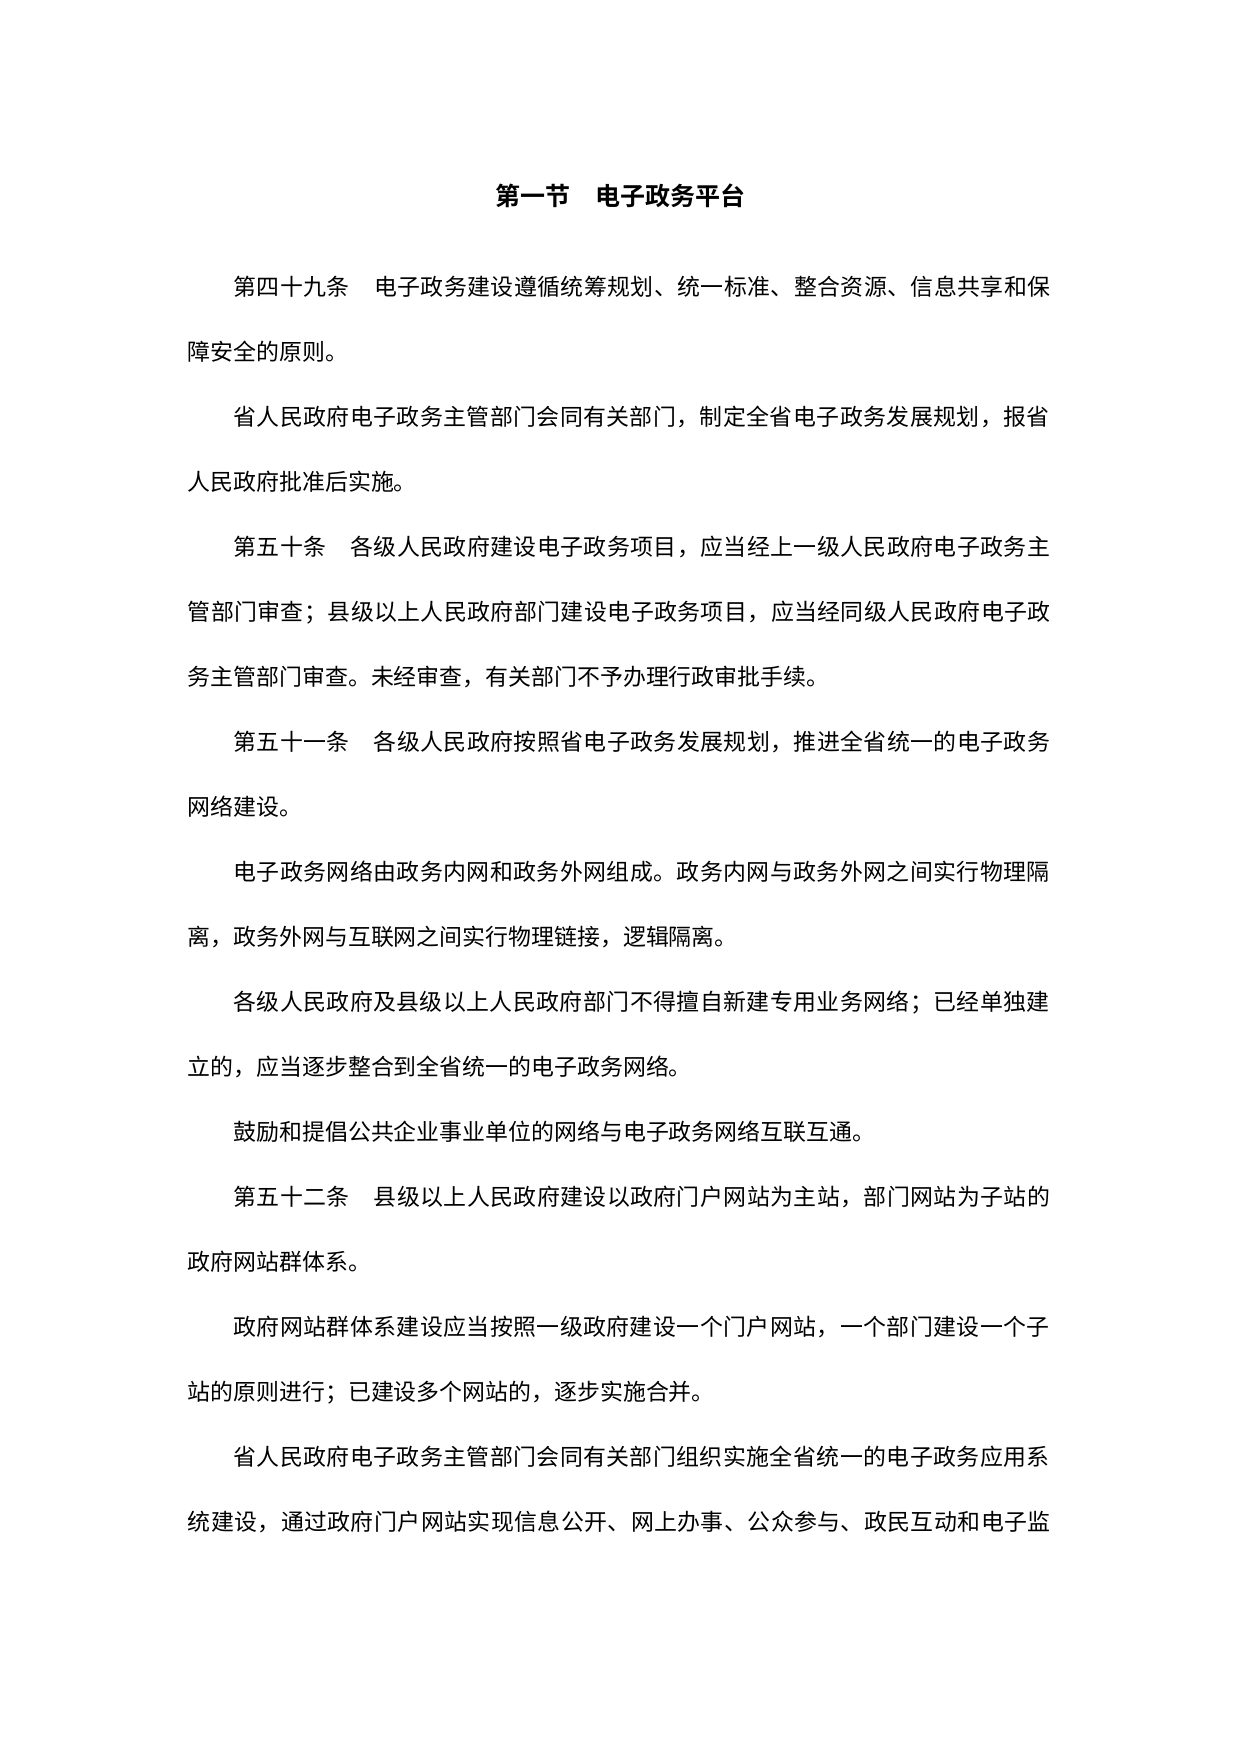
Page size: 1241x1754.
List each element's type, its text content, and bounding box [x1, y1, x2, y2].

text 第五十一条 各级人民政府按照省电子政务发展规划，推进全省统一的电子政务网络建设。 [187, 708, 1053, 838]
text 第一节 电子政务平台 [187, 162, 1053, 227]
text 电子政务网络由政务内网和政务外网组成。政务内网与政务外网之间实行物理隔离，政务外网与互联网之间实行物理链接，逻辑隔离。 [187, 838, 1053, 968]
text 政府网站群体系建设应当按照一级政府建设一个门户网站，一个部门建设一个子站的原则进行；已建设多个网站的，逐步实施合并。 [187, 1293, 1053, 1423]
text 鼓励和提倡公共企业事业单位的网络与电子政务网络互联互通。 [187, 1098, 1053, 1163]
text 省人民政府电子政务主管部门会同有关部门，制定全省电子政务发展规划，报省人民政府批准后实施。 [187, 383, 1053, 513]
text 第五十条 各级人民政府建设电子政务项目，应当经上一级人民政府电子政务主管部门审查；县级以上人民政府部门建设电子政务项目，应当经同级人民政府电子政务主管部门审查。未经审查，有关部门不予办理行政审批手续。 [187, 513, 1053, 708]
text 第四十九条 电子政务建设遵循统筹规划、统一标准、整合资源、信息共享和保障安全的原则。 [187, 253, 1053, 383]
text 各级人民政府及县级以上人民政府部门不得擅自新建专用业务网络；已经单独建立的，应当逐步整合到全省统一的电子政务网络。 [187, 968, 1053, 1098]
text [187, 1423, 1053, 1553]
text 第五十二条 县级以上人民政府建设以政府门户网站为主站，部门网站为子站的政府网站群体系。 [187, 1163, 1053, 1293]
